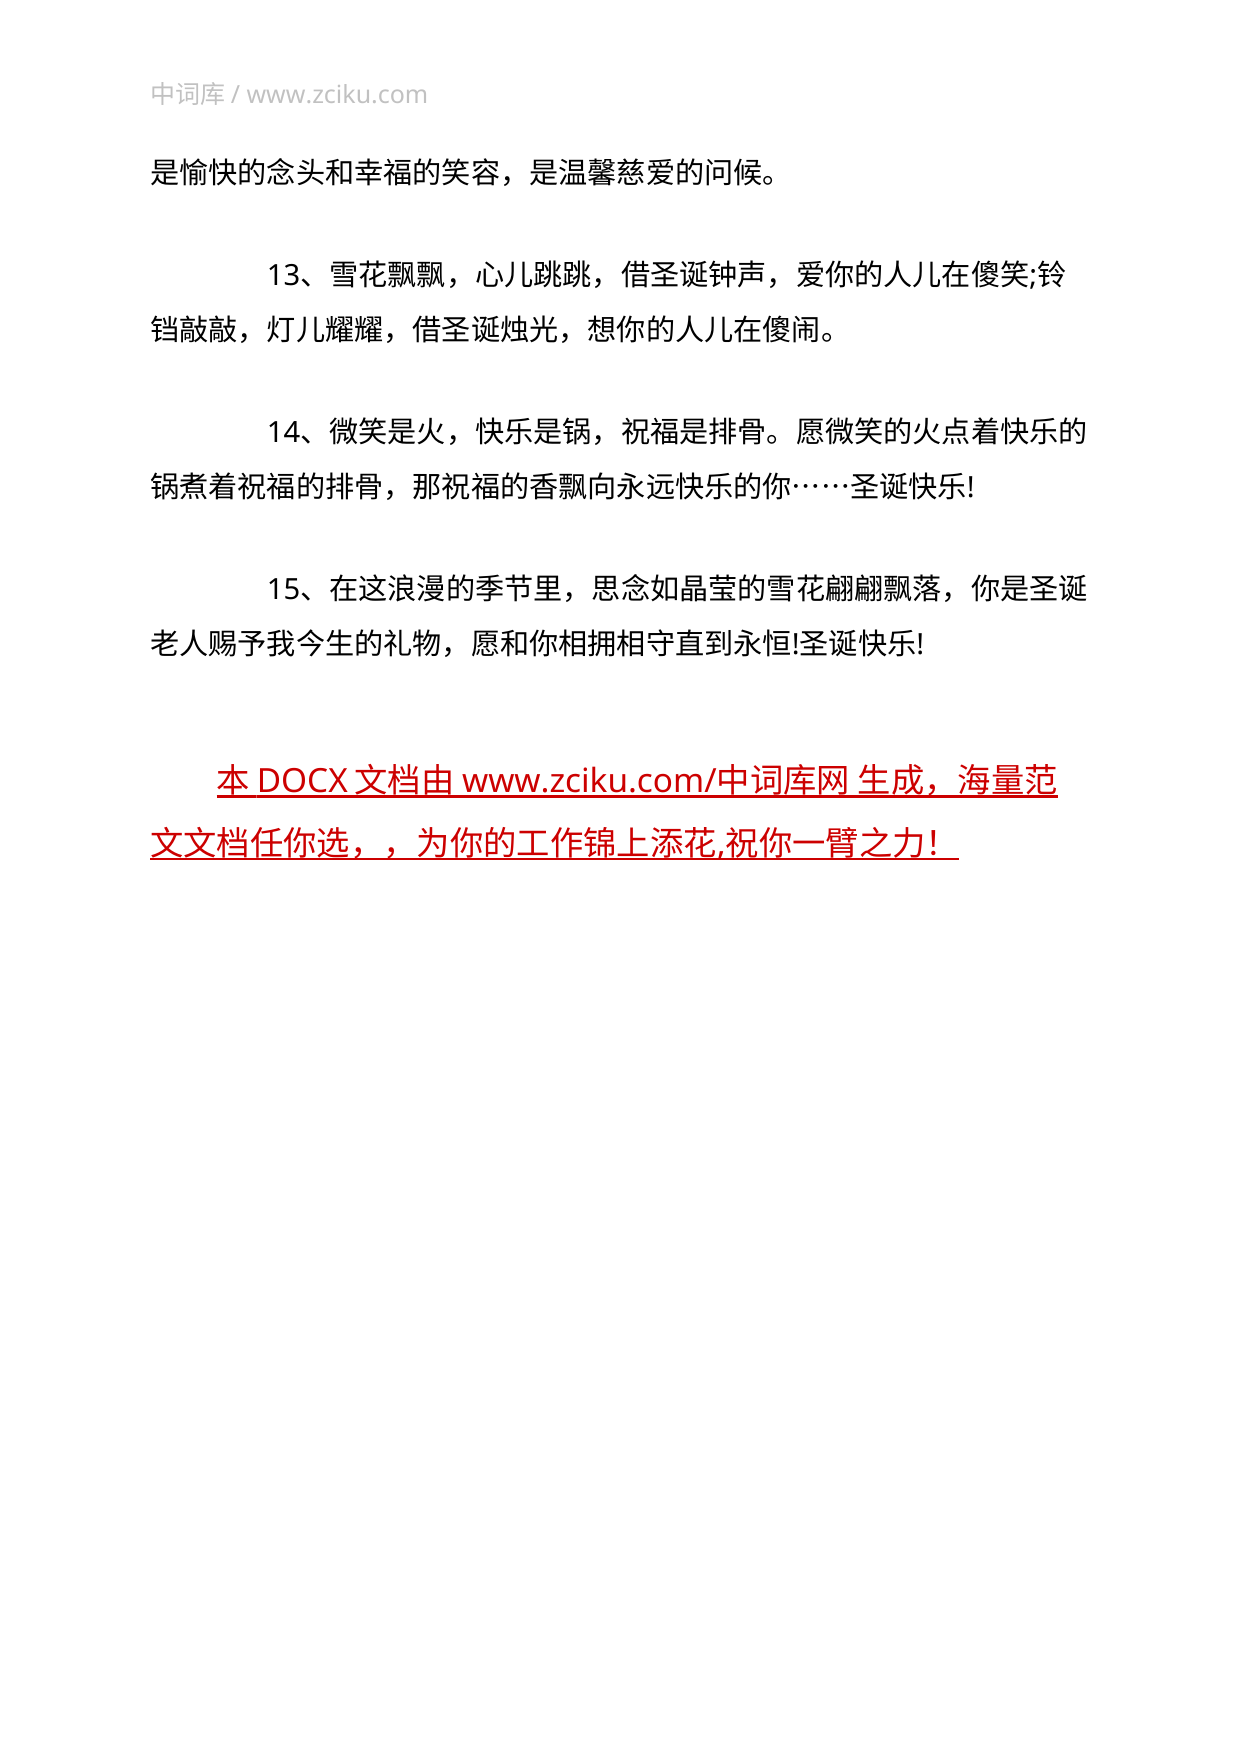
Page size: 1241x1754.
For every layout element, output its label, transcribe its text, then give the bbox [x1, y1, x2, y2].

text 本DOCX文档由 www.zciku.com/中词库网 生成，海量范文文档任你选，，为你的工作锦上添花,祝你一臂之力！ [150, 754, 1090, 865]
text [150, 150, 1090, 192]
text 13、雪花飘飘，心儿跳跳，借圣诞钟声，爱你的人儿在傻笑;铃铛敲敲，灯儿耀耀，借圣诞烛光，想你的人儿在傻闹。 [150, 252, 1090, 349]
text 15、在这浪漫的季节里，思念如晶莹的雪花翩翩飘落，你是圣诞老人赐予我今生的礼物，愿和你相拥相守直到永恒!圣诞快乐! [150, 566, 1090, 663]
text 14、微笑是火，快乐是锅，祝福是排骨。愿微笑的火点着快乐的锅煮着祝福的排骨，那祝福的香飘向永远快乐的你……圣诞快乐! [150, 408, 1090, 506]
